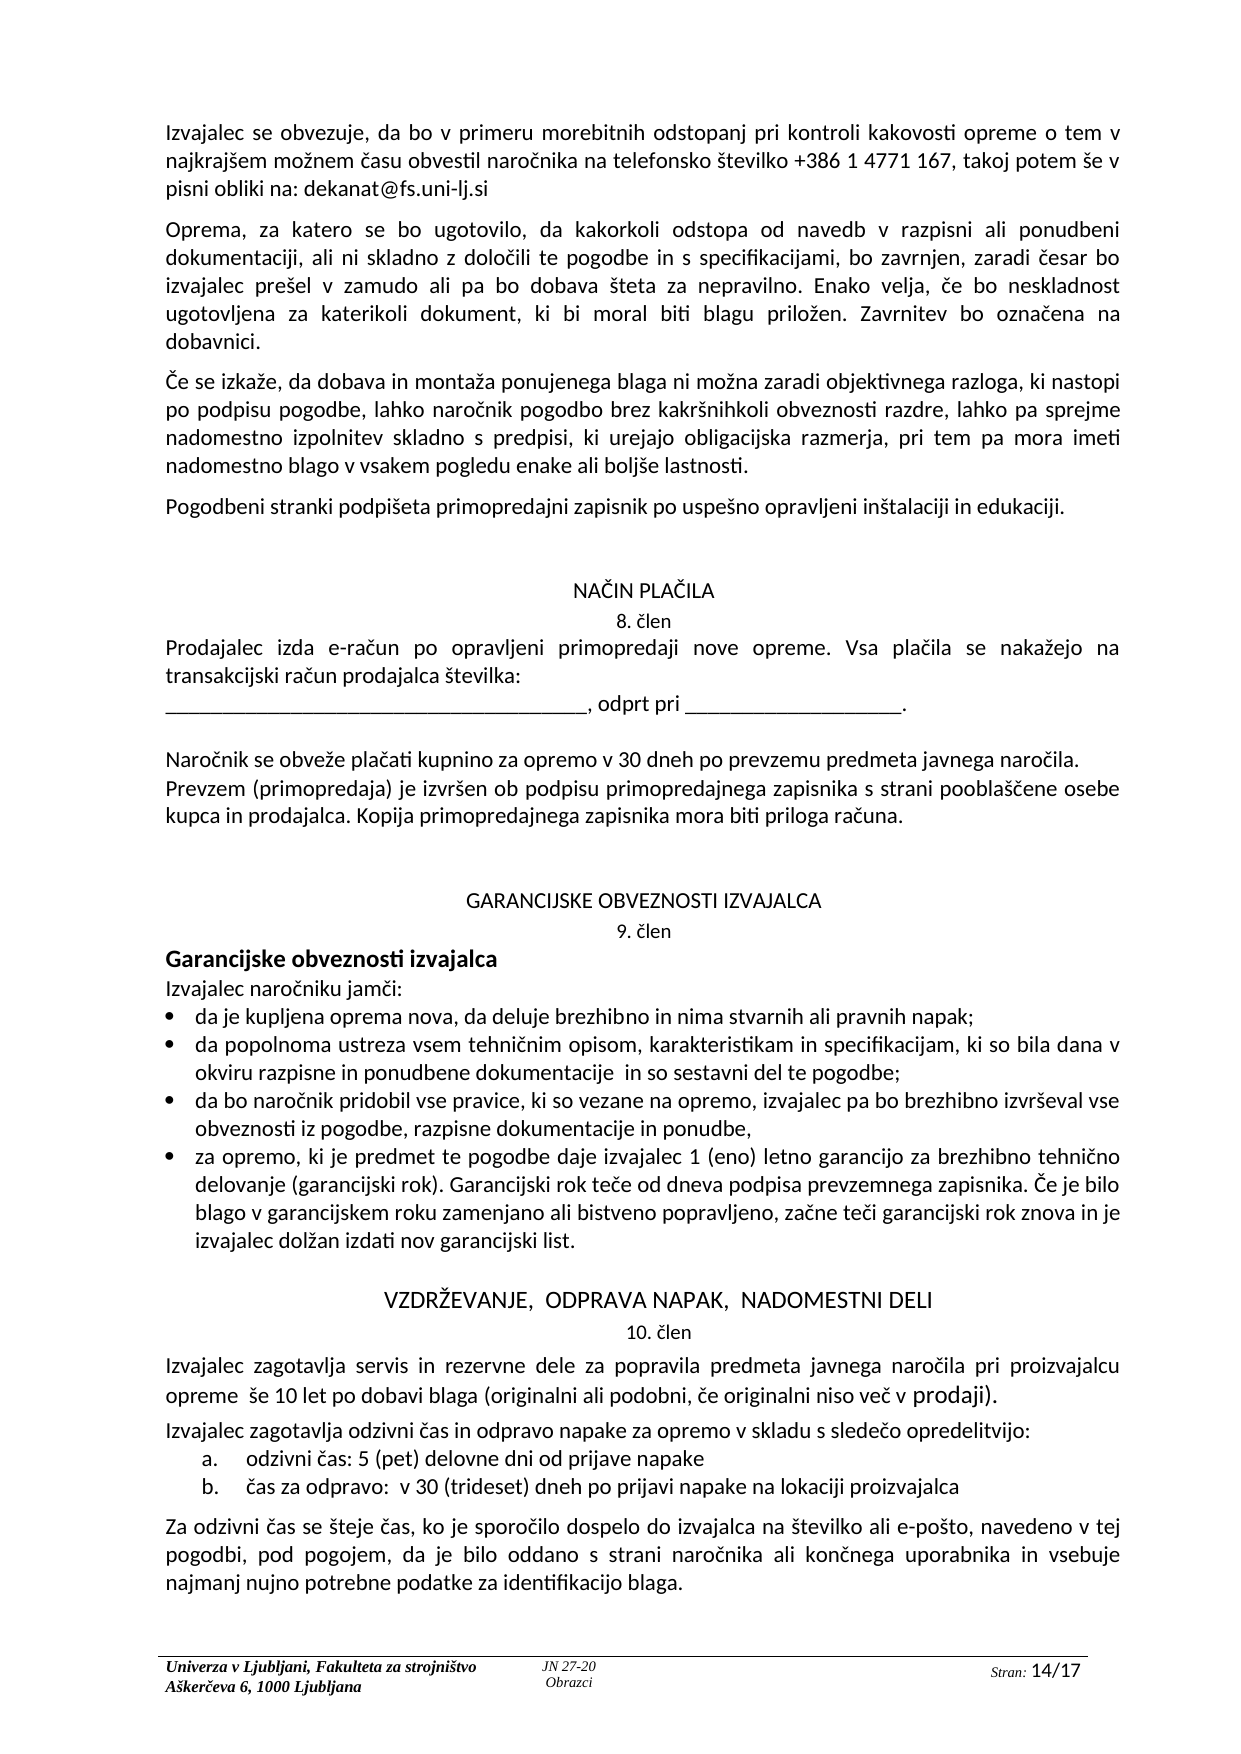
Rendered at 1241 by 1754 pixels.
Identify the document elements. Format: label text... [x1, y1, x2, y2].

list za opremo, ki je predmet te pogodbe daje izvajalec 1 (eno) letno garancijo za brezhibno tehnično delovanje (garancijski rok). Garancijski rok teče od dneva podpisa prevzemnega zapisnika. Če je bilo blago v garancijskem roku zamenjano ali bistveno popravljeno, začne teči garancijski rok znova in je izvajalec dolžan izdati nov garancijski list. [165, 1142, 1122, 1254]
text Izvajalec zagotavlja odzivni čas in odpravo napake za opremo v skladu s sledečo opredelitvijo: [165, 1416, 1122, 1444]
text Garancijske obveznosti izvajalca [165, 943, 1122, 974]
text GARANCIJSKE OBVEZNOSTI IZVAJALCA [165, 886, 1122, 914]
text Izvajalec zagotavlja servis in rezervne dele za popravila predmeta javnega naročila pri proizvajalcu opreme še 10 let po dobavi blaga (originalni ali podobni, če originalni niso več v prodaji). [165, 1351, 1122, 1409]
text Za odzivni čas se šteje čas, ko je sporočilo dospelo do izvajalca na številko ali e-pošto, navedeno v tej pogodbi, pod pogojem, da je bilo oddano s strani naročnika ali končnega uporabnika in vsebuje najmanj nujno potrebne podatke za identifikacijo blaga. [165, 1512, 1122, 1596]
list čas za odpravo: v 30 (trideset) dneh po prijavi napake na lokaciji proizvajalca [201, 1472, 1122, 1500]
text Če se izkaže, da dobava in montaža ponujenega blaga ni možna zaradi objektivnega razloga, ki nastopi po podpisu pogodbe, lahko naročnik pogodbo brez kakršnihkoli obveznosti razdre, lahko pa sprejme nadomestno izpolnitev skladno s predpisi, ki urejajo obligacijska razmerja, pri tem pa mora imeti nadomestno blago v vsakem pogledu enake ali boljše lastnosti. [165, 367, 1122, 479]
text Prevzem (primopredaja) je izvršen ob podpisu primopredajnega zapisnika s strani pooblaščene osebe kupca in prodajalca. Kopija primopredajnega zapisnika mora biti priloga računa. [165, 774, 1122, 830]
list da popolnoma ustreza vsem tehničnim opisom, karakteristikam in specifikacijam, ki so bila dana v okviru razpisne in ponudbene dokumentacije in so sestavni del te pogodbe; [165, 1030, 1122, 1086]
text Prodajalec izda e-račun po opravljeni primopredaji nove opreme. Vsa plačila se nakažejo na transakcijski račun prodajalca številka: [165, 633, 1122, 689]
text Oprema, za katero se bo ugotovilo, da kakorkoli odstopa od navedb v razpisni ali ponudbeni dokumentaciji, ali ni skladno z določili te pogodbe in s specifikacijami, bo zavrnjen, zaradi česar bo izvajalec prešel v zamudo ali pa bo dobava šteta za nepravilno. Enako velja, če bo neskladnost ugotovljena za katerikoli dokument, ki bi moral biti blagu priložen. Zavrnitev bo označena na dobavnici. [165, 215, 1122, 355]
text _____________________________________, odprt pri ___________________. [165, 689, 1122, 718]
text VZDRŽEVANJE, ODPRAVA NAPAK, NADOMESTNI DELI [195, 1284, 1122, 1315]
list da bo naročnik pridobil vse pravice, ki so vezane na opremo, izvajalec pa bo brezhibno izvrševal vse obveznosti iz pogodbe, razpisne dokumentacije in ponudbe, [165, 1086, 1122, 1142]
text Pogodbeni stranki podpišeta primopredajni zapisnik po uspešno opravljeni inštalaciji in edukaciji. [165, 492, 1122, 520]
text Izvajalec naročniku jamči: [165, 974, 1122, 1002]
list odzivni čas: 5 (pet) delovne dni od prijave napake [201, 1444, 1122, 1472]
text 8. člen [165, 608, 1122, 633]
list da je kupljena oprema nova, da deluje brezhibno in nima stvarnih ali pravnih napak; [165, 1002, 1122, 1030]
text NAČIN PLAČILA [165, 576, 1122, 604]
text 10. člen [195, 1319, 1122, 1345]
text Izvajalec se obvezuje, da bo v primeru morebitnih odstopanj pri kontroli kakovosti opreme o tem v najkrajšem možnem času obvestil naročnika na telefonsko številko +386 1 4771 167, takoj potem še v pisni obliki na: dekanat@fs.uni-lj.si [165, 118, 1122, 202]
text Naročnik se obveže plačati kupnino za opremo v 30 dneh po prevzemu predmeta javnega naročila. [165, 746, 1122, 774]
text 9. člen [165, 918, 1122, 943]
